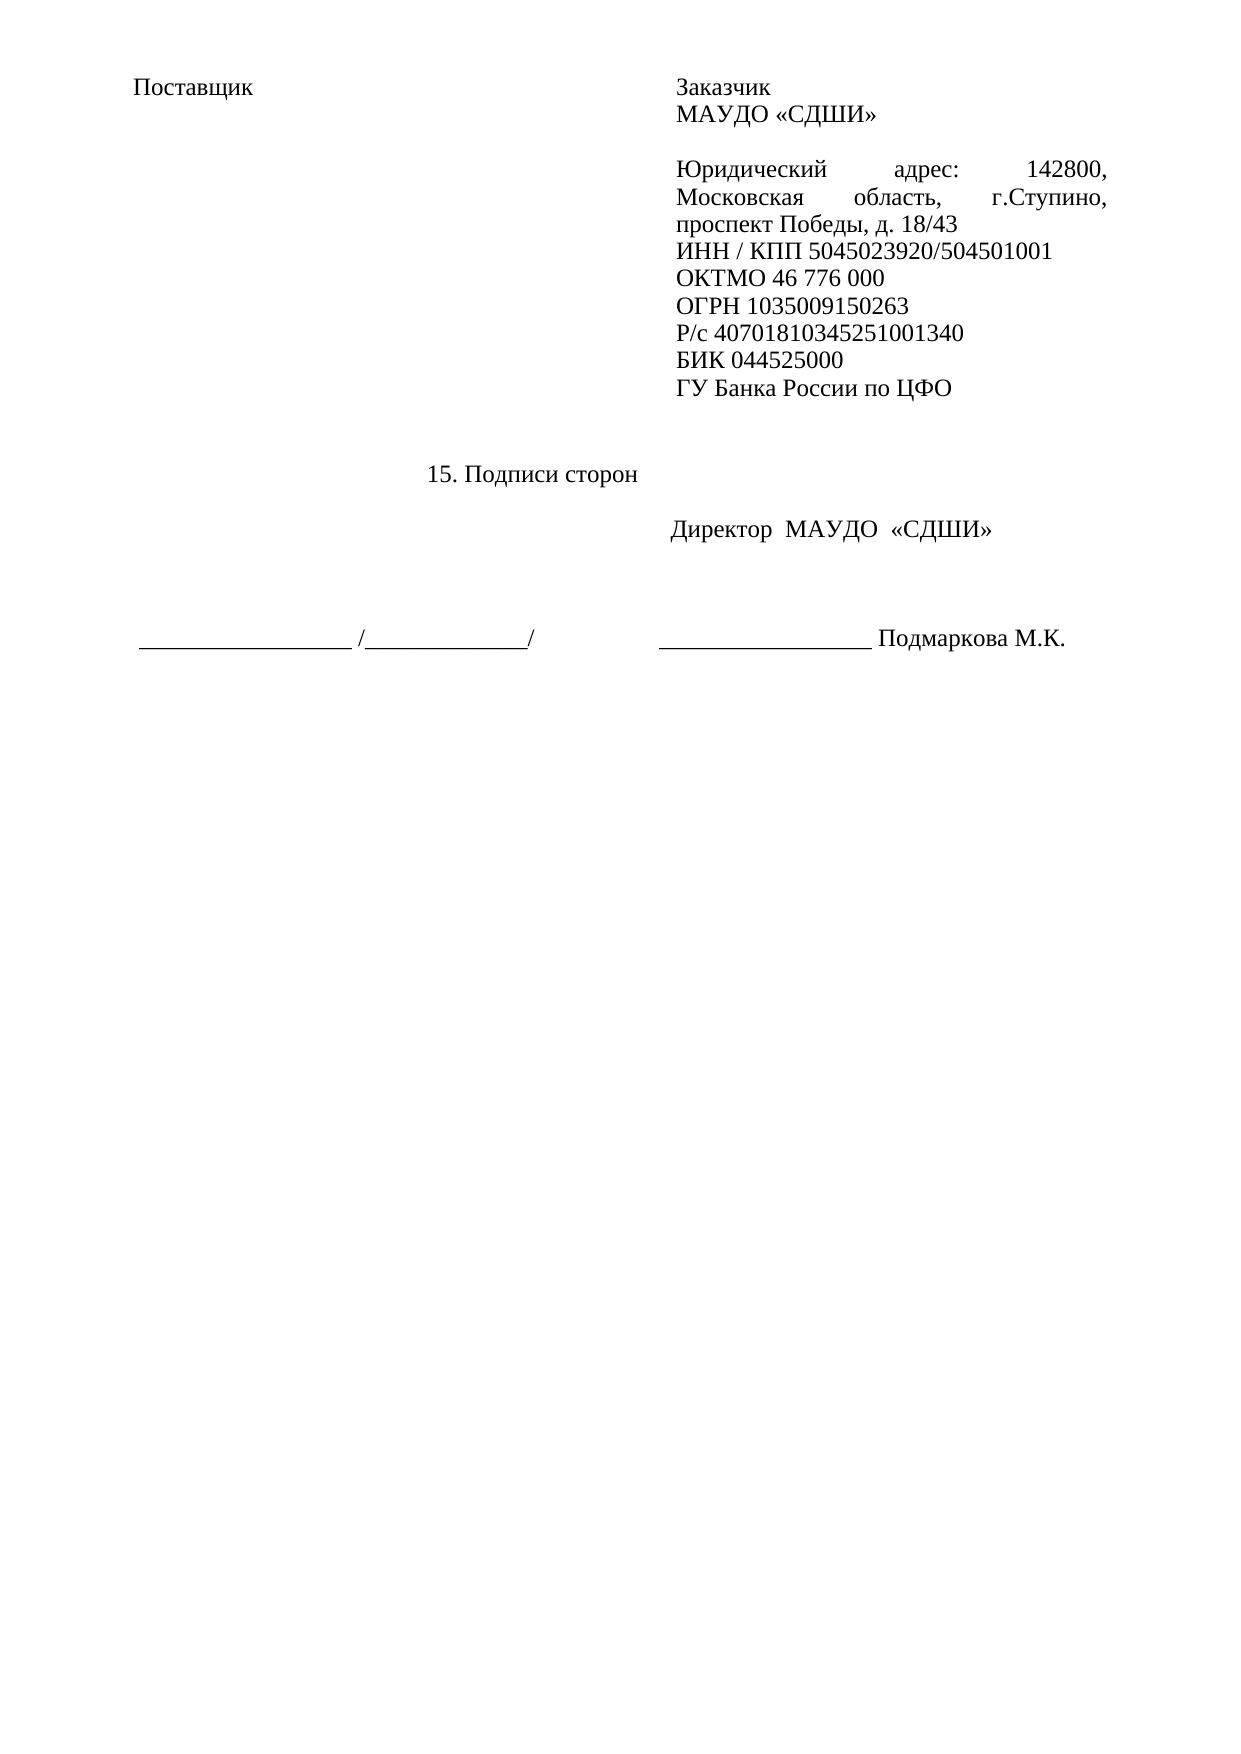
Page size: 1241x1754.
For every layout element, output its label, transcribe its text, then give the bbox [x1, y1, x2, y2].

table_header Поставщик [122, 74, 664, 461]
text Директор МАУДО «СДШИ» [133, 516, 1152, 543]
text _________________ /_____________/ _________________ Подмаркова М.К. [133, 625, 1152, 652]
text 15. Подписи сторон [133, 461, 1152, 488]
table_header Заказчик МАУДО «СДШИ» Юридический адрес: 142800, Московская область, г.Ступино, проспект Победы, д. 18/43 ИНН / КПП 5045023920/504501001 ОКТМО 46 776 000 ОГРН 1035009150263 Р/с 40701810345251001340 БИК 044525000 ГУ Банка России по ЦФО [665, 74, 1119, 461]
